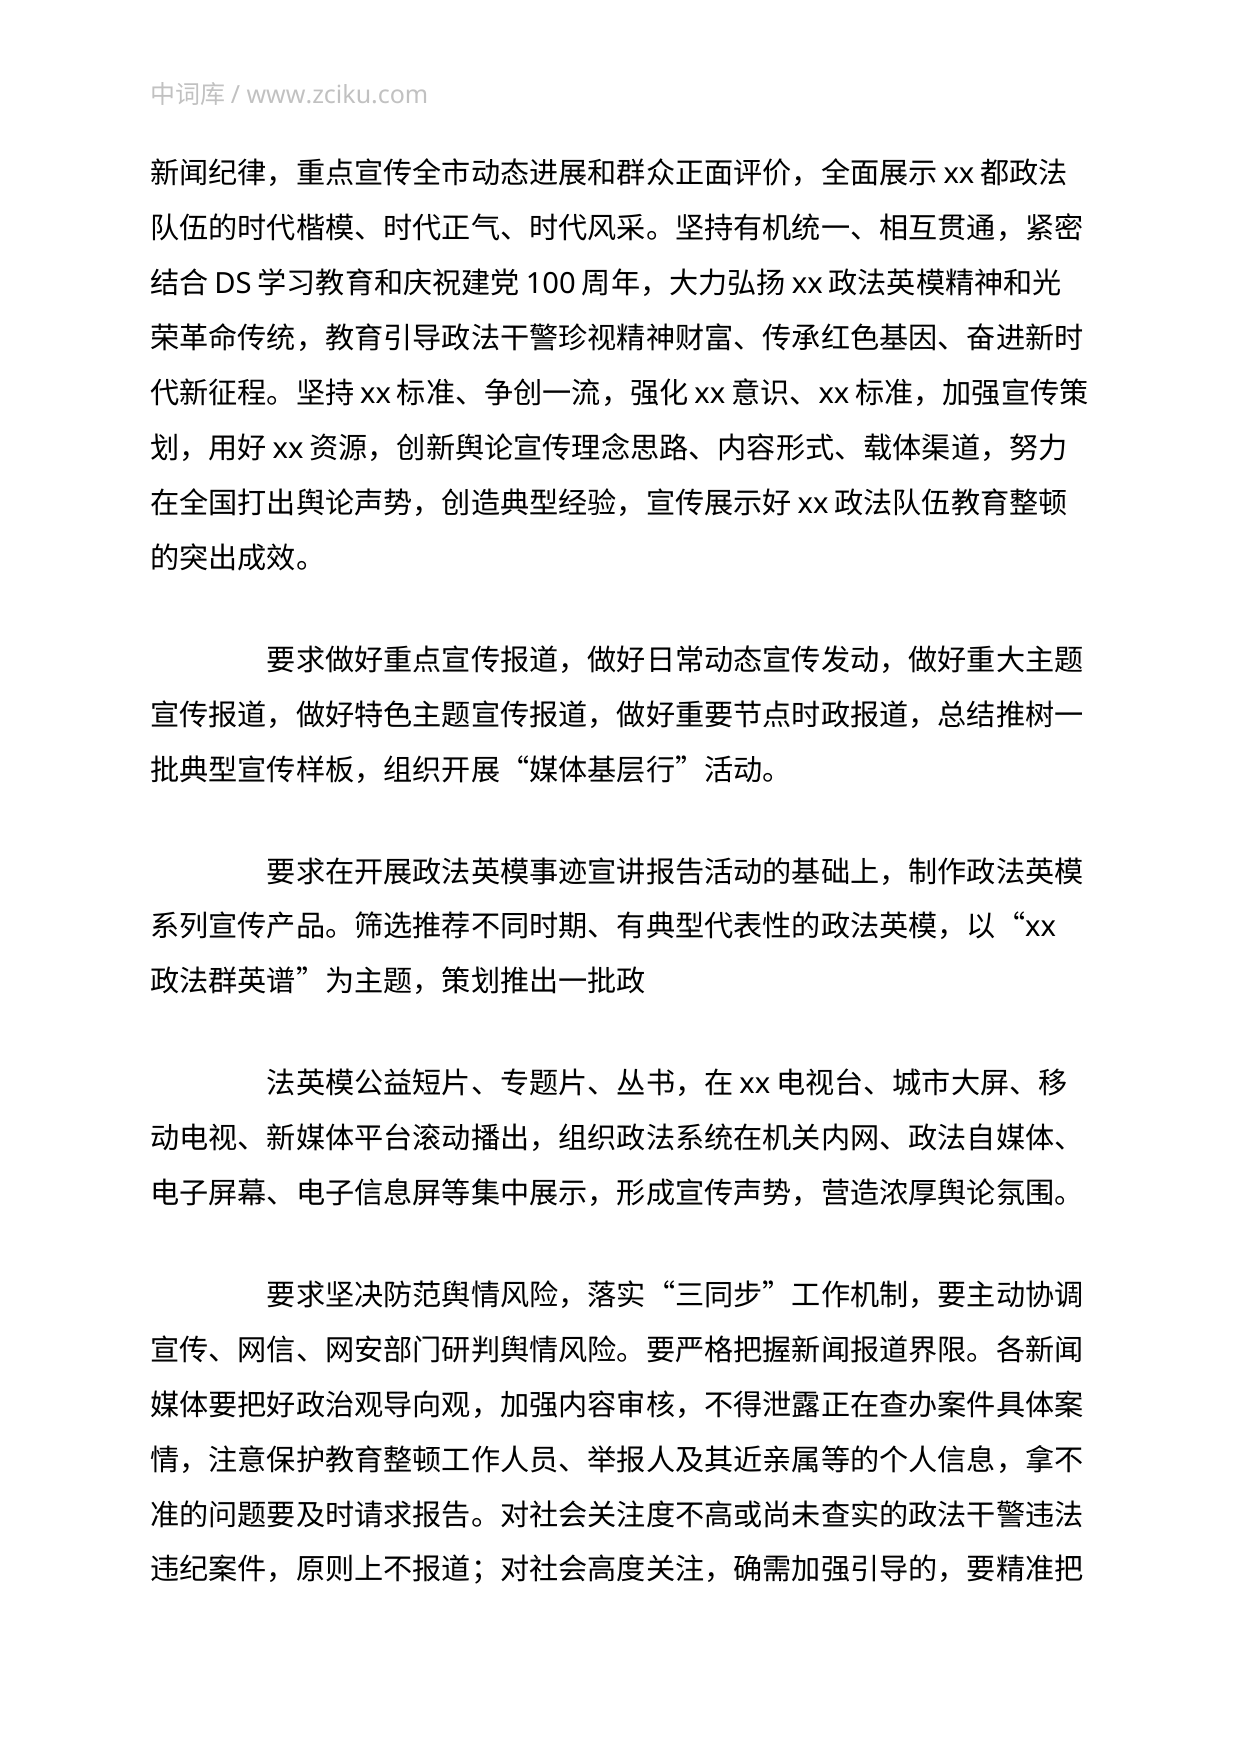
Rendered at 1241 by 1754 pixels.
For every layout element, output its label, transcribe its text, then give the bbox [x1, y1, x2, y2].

text 要求在开展政法英模事迹宣讲报告活动的基础上，制作政法英模系列宣传产品。筛选推荐不同时期、有典型代表性的政法英模，以“xx政法群英谱”为主题，策划推出一批政 [150, 848, 1090, 1000]
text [150, 1271, 1090, 1588]
text 法英模公益短片、专题片、丛书，在xx电视台、城市大屏、移动电视、新媒体平台滚动播出，组织政法系统在机关内网、政法自媒体、电子屏幕、电子信息屏等集中展示，形成宣传声势，营造浓厚舆论氛围。 [150, 1060, 1090, 1212]
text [150, 150, 1090, 577]
text 要求做好重点宣传报道，做好日常动态宣传发动，做好重大主题宣传报道，做好特色主题宣传报道，做好重要节点时政报道，总结推树一批典型宣传样板，组织开展“媒体基层行”活动。 [150, 637, 1090, 789]
